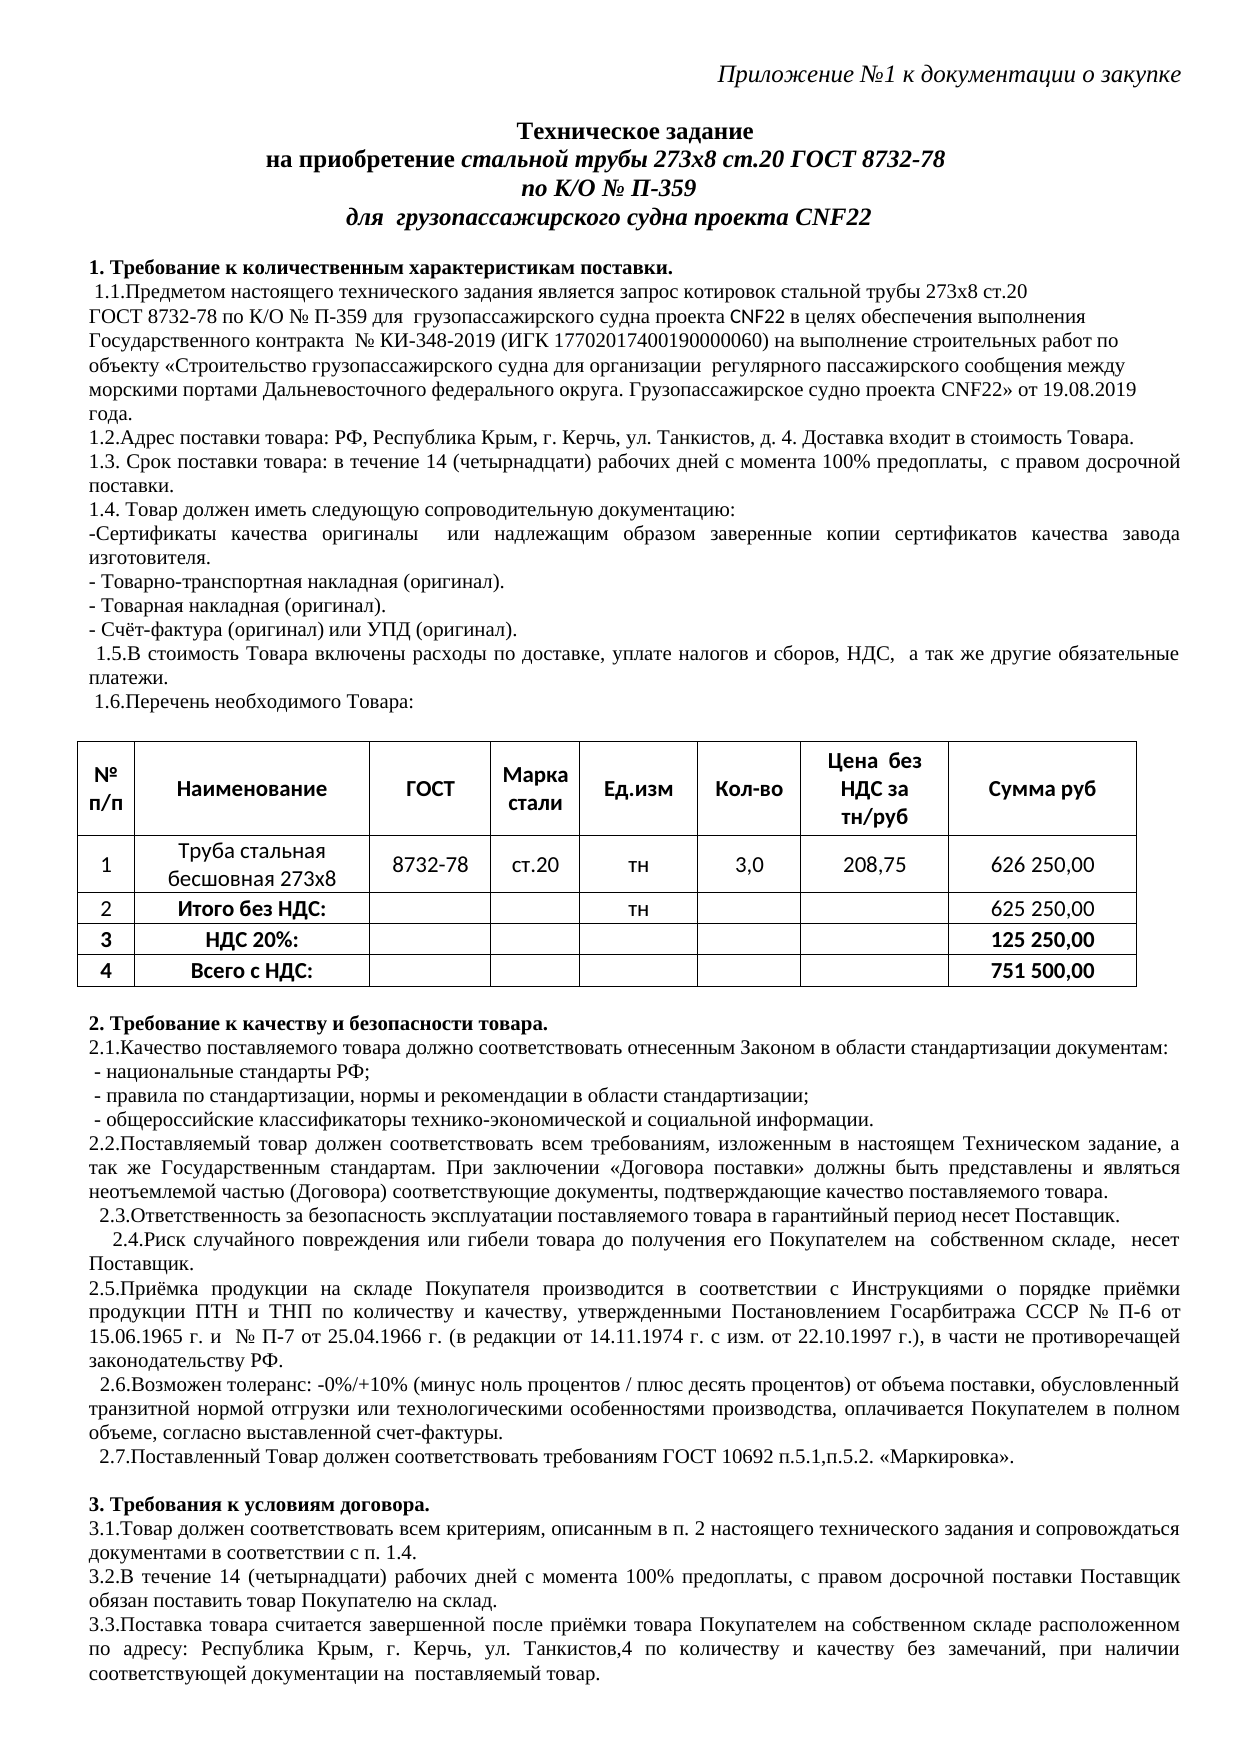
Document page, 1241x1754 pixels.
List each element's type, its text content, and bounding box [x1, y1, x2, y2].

table_cell [698, 955, 800, 986]
text -Сертификаты качества оригиналы или надлежащим образом заверенные копии сертификатов качества завода изготовителя. [89, 521, 1181, 569]
table_header № п/п [78, 742, 134, 835]
text по К/О № П-359 [89, 173, 1122, 202]
text 3.3.Поставка товара считается завершенной после приёмки товара Покупателем на собственном складе расположенном по адресу: Республика Крым, г. Керчь, ул. Танкистов,4 по количеству и качеству без замечаний, при наличии соответствующей документации на поставляемый товар. [89, 1612, 1181, 1684]
text 3.2.В течение 14 (четырнадцати) рабочих дней с момента 100% предоплаты, с правом досрочной поставки Поставщик обязан поставить товар Покупателю на склад. [89, 1564, 1181, 1612]
table_cell [801, 924, 948, 954]
table_cell тн [580, 893, 697, 923]
table_cell 3 [78, 924, 134, 954]
text 3. Требования к условиям договора. [89, 1492, 1181, 1516]
table_cell 751 500,00 [949, 955, 1136, 986]
text 2.7.Поставленный Товар должен соответствовать требованиям ГОСТ 10692 п.5.1,п.5.2. «Маркировка». [89, 1444, 1181, 1468]
table_cell [580, 955, 697, 986]
text для грузопассажирского судна проекта CNF22 [89, 202, 1122, 231]
text - Товарная накладная (оригинал). [89, 593, 1181, 617]
table_cell [370, 924, 490, 954]
table_cell 625 250,00 [949, 893, 1136, 923]
table_cell Итого без НДС: [135, 893, 369, 923]
text 3.1.Товар должен соответствовать всем критериям, описанным в п. 2 настоящего технического задания и сопровождаться документами в соответствии с п. 1.4. [89, 1516, 1181, 1564]
table_header ГОСТ [370, 742, 490, 835]
text 2.6.Возможен толеранс: -0%/+10% (минус ноль процентов / плюс десять процентов) от объема поставки, обусловленный транзитной нормой отгрузки или технологическими особенностями производства, оплачивается Покупателем в полном объеме, согласно выставленной счет-фактуры. [89, 1372, 1181, 1444]
table_cell Труба стальная бесшовная 273х8 [135, 836, 369, 892]
table_cell 3,0 [698, 836, 800, 892]
table_header Цена без НДС за тн/руб [801, 742, 948, 835]
table_cell 208,75 [801, 836, 948, 892]
text 2.3.Ответственность за безопасность эксплуатации поставляемого товара в гарантийный период несет Поставщик. [89, 1203, 1181, 1227]
text - правила по стандартизации, нормы и рекомендации в области стандартизации; [89, 1083, 1181, 1107]
table_cell 1 [78, 836, 134, 892]
table_header Сумма руб [949, 742, 1136, 835]
text 2.5.Приёмка продукции на складе Покупателя производится в соответствии с Инструкциями о порядке приёмки продукции ПТН и ТНП по количеству и качеству, утвержденными Постановлением Госарбитража СССР № П-6 от 15.06.1965 г. и № П-7 от 25.04.1966 г. (в редакции от 14.11.1974 г. с изм. от 22.10.1997 г.), в части не противоречащей законодательству РФ. [89, 1275, 1181, 1372]
text 2.2.Поставляемый товар должен соответствовать всем требованиям, изложенным в настоящем Техническом задание, а так же Государственным стандартам. При заключении «Договора поставки» должны быть представлены и являться неотъемлемой частью (Договора) соответствующие документы, подтверждающие качество поставляемого товара. [89, 1131, 1181, 1203]
table_cell 125 250,00 [949, 924, 1136, 954]
text 1. Требование к количественным характеристикам поставки. [89, 255, 1181, 279]
text на приобретение стальной трубы 273х8 ст.20 ГОСТ 8732-78 [89, 144, 1122, 173]
table_cell НДС 20%: [135, 924, 369, 954]
text 1.2.Адрес поставки товара: РФ, Республика Крым, г. Керчь, ул. Танкистов, д. 4. Доставка входит в стоимость Товара. [89, 425, 1181, 449]
text Приложение №1 к документации о закупке [89, 59, 1181, 88]
table_cell [698, 893, 800, 923]
text 1.1.Предметом настоящего технического задания является запрос котировок стальной трубы 273х8 ст.20 ГОСТ 8732-78 по К/О № П-359 для грузопассажирского судна проекта CNF22 в целях обеспечения выполнения Государственного контракта № КИ-348-2019 (ИГК 17702017400190000060) на выполнение строительных работ по объекту «Строительство грузопассажирского судна для организации регулярного пассажирского сообщения между морскими портами Дальневосточного федерального округа. Грузопассажирское судно проекта CNF22» от 19.08.2019 года. [89, 279, 1181, 425]
table_header Наименование [135, 742, 369, 835]
text Техническое задание [89, 116, 1181, 144]
text 2.4.Риск случайного повреждения или гибели товара до получения его Покупателем на собственном складе, несет Поставщик. [89, 1227, 1181, 1275]
table_header Кол-во [698, 742, 800, 835]
text - национальные стандарты РФ; [89, 1059, 1181, 1083]
text - Товарно-транспортная накладная (оригинал). [89, 569, 1181, 593]
table_cell [491, 893, 579, 923]
table_header Ед.изм [580, 742, 697, 835]
table_cell [370, 955, 490, 986]
table_cell 2 [78, 893, 134, 923]
table_cell 4 [78, 955, 134, 986]
table_cell [698, 924, 800, 954]
text - Счёт-фактура (оригинал) или УПД (оригинал). [89, 617, 1181, 641]
table_cell [801, 955, 948, 986]
text 1.5.В стоимость Товара включены расходы по доставке, уплате налогов и сборов, НДС, а так же другие обязательные платежи. [89, 641, 1181, 689]
text 1.4. Товар должен иметь следующую сопроводительную документацию: [89, 497, 1181, 521]
table_cell [491, 924, 579, 954]
text 2. Требование к качеству и безопасности товара. [89, 1011, 1181, 1035]
table_cell [491, 955, 579, 986]
table_header Марка стали [491, 742, 579, 835]
text 2.1.Качество поставляемого товара должно соответствовать отнесенным Законом в области стандартизации документам: [89, 1035, 1181, 1059]
table_cell тн [580, 836, 697, 892]
table_cell 8732-78 [370, 836, 490, 892]
table_cell [580, 924, 697, 954]
text 1.6.Перечень необходимого Товара: [89, 689, 1181, 713]
table_cell [801, 893, 948, 923]
table_cell [370, 893, 490, 923]
table_cell ст.20 [491, 836, 579, 892]
table_cell 626 250,00 [949, 836, 1136, 892]
text - общероссийские классификаторы технико-экономической и социальной информации. [89, 1107, 1181, 1131]
text 1.3. Срок поставки товара: в течение 14 (четырнадцати) рабочих дней с момента 100% предоплаты, с правом досрочной поставки. [89, 449, 1181, 497]
table_cell Всего с НДС: [135, 955, 369, 986]
